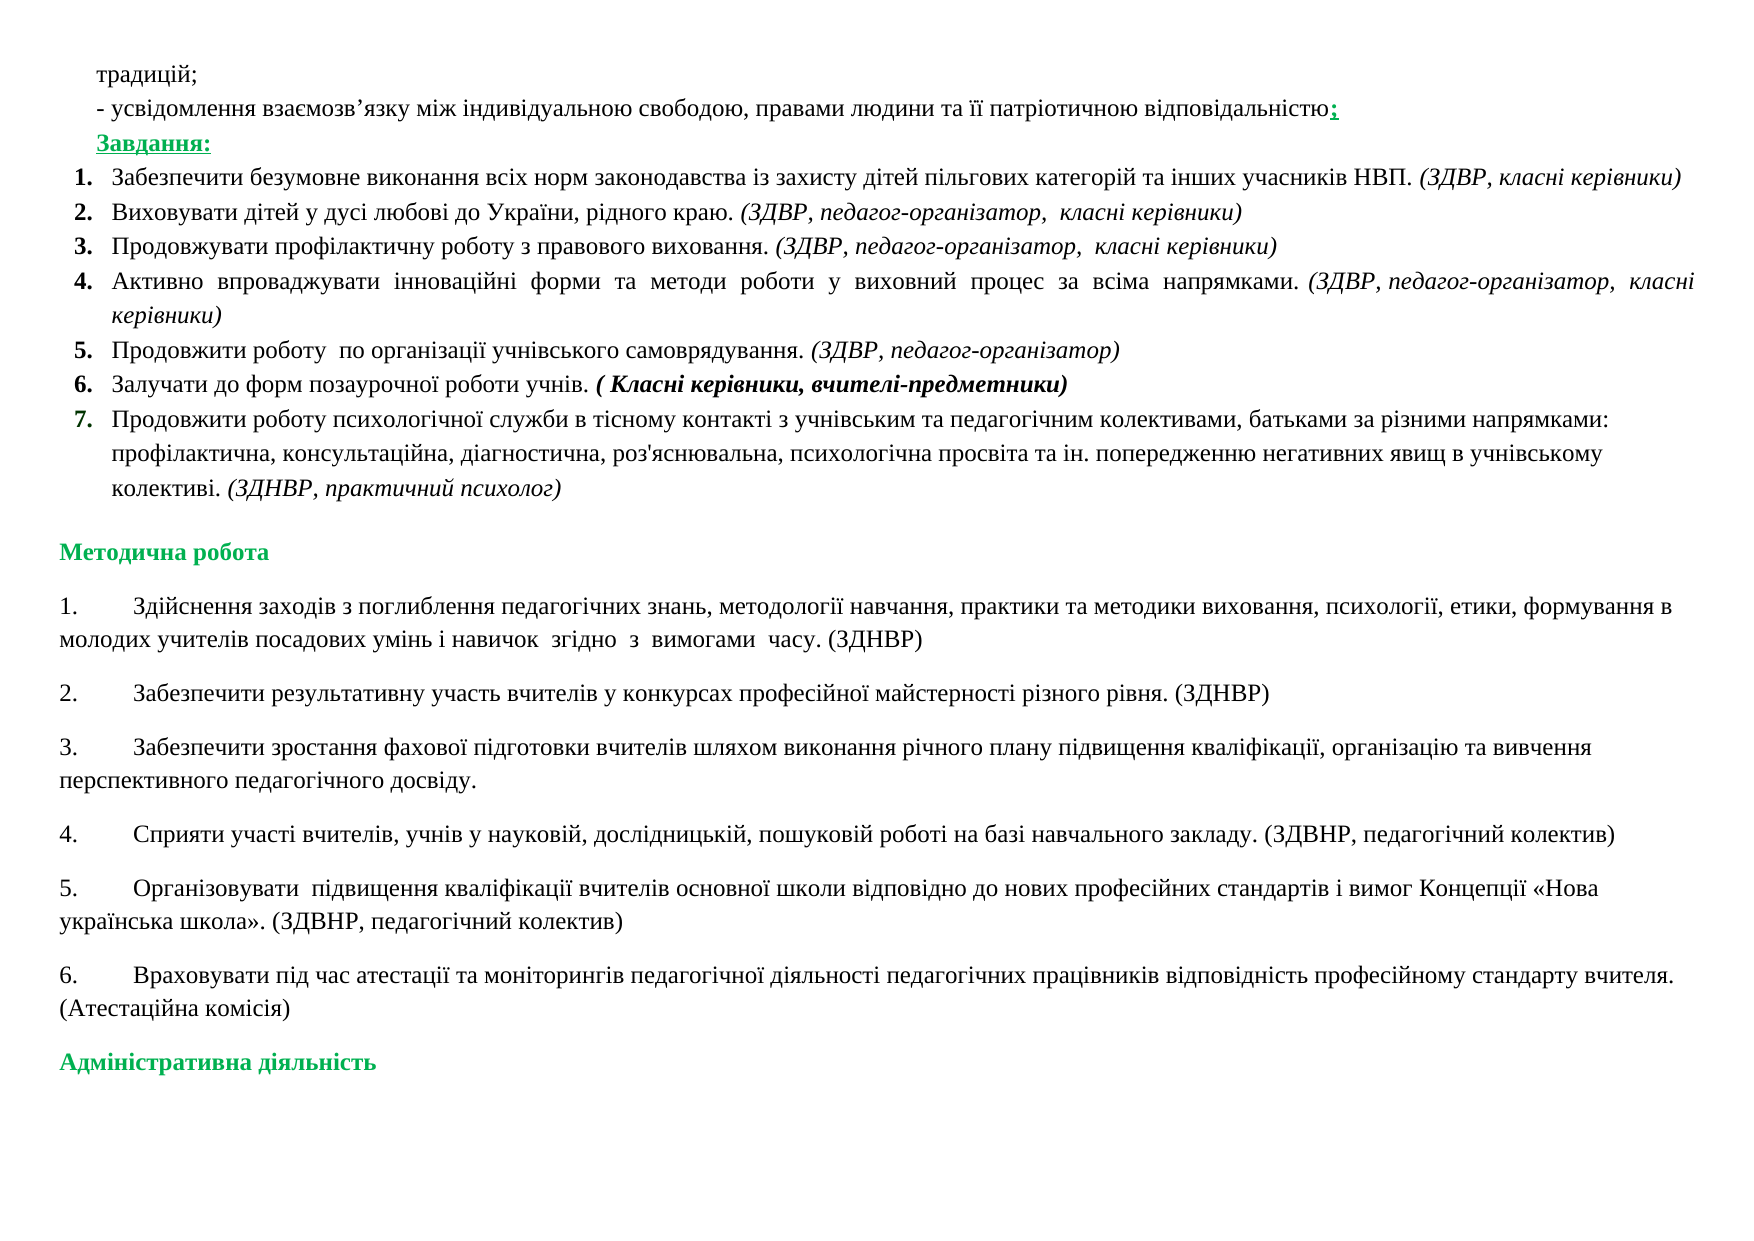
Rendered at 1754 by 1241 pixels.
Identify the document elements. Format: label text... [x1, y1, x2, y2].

text Завдання: [96, 128, 1695, 157]
list Активно впроваджувати інноваційні форми та методи роботи у виховний процес за всіма напрямками. (ЗДВР, педагог-організатор, класні керівники) [74, 266, 1695, 329]
text Методична робота [59, 537, 1695, 566]
list Залучати до форм позаурочної роботи учнів. ( Класні керівники, вчителі-предметники) [74, 369, 1695, 398]
text 3. Забезпечити зростання фахової підготовки вчителів шляхом виконання річного плану підвищення кваліфікації, організацію та вивчення перспективного педагогічного досвіду. [59, 732, 1695, 794]
text 6. Враховувати під час атестації та моніторингів педагогічної діяльності педагогічних працівників відповідність професійному стандарту вчителя. (Атестаційна комісія) [59, 960, 1695, 1021]
text 4. Сприяти участі вчителів, учнів у науковій, дослідницькій, пошуковій роботі на базі навчального закладу. (ЗДВНР, педагогічний колектив) [59, 819, 1695, 848]
list Продовжити роботу психологічної служби в тісному контакті з учнівським та педагогічним колективами, батьками за різними напрямками: профілактична, консультаційна, діагностична, роз'яснювальна, психологічна просвіта та ін. попередженню негативних явищ в учнівському колективі. (ЗДНВР, практичний психолог) [74, 404, 1695, 502]
text 5. Організовувати підвищення кваліфікації вчителів основної школи відповідно до нових професійних стандартів і вимог Концепції «Нова українська школа». (ЗДВНР, педагогічний колектив) [59, 873, 1695, 934]
list Продовжувати профілактичну роботу з правового виховання. (ЗДВР, педагог-організатор, класні керівники) [74, 231, 1695, 260]
list Продовжити роботу по організації учнівського самоврядування. (ЗДВР, педагог-організатор) [74, 335, 1695, 364]
list Виховувати дітей у дусі любові до України, рідного краю. (ЗДВР, педагог-організатор, класні керівники) [74, 197, 1695, 226]
text - усвідомлення взаємозв’язку між індивідуальною свободою, правами людини та її патріотичною відповідальністю; [96, 93, 1695, 122]
text традицій; [96, 59, 1695, 88]
text 1. Здійснення заходів з поглиблення педагогічних знань, методології навчання, практики та методики виховання, психології, етики, формування в молодих учителів посадових умінь і навичок згідно з вимогами часу. (ЗДНВР) [59, 591, 1695, 653]
list Забезпечити безумовне виконання всіх норм законодавства із захисту дітей пільгових категорій та інших учасників НВП. (ЗДВР, класні керівники) [74, 162, 1695, 191]
text 2. Забезпечити результативну участь вчителів у конкурсах професійної майстерності різного рівня. (ЗДНВР) [59, 678, 1695, 707]
text Адміністративна діяльність [59, 1047, 1695, 1075]
